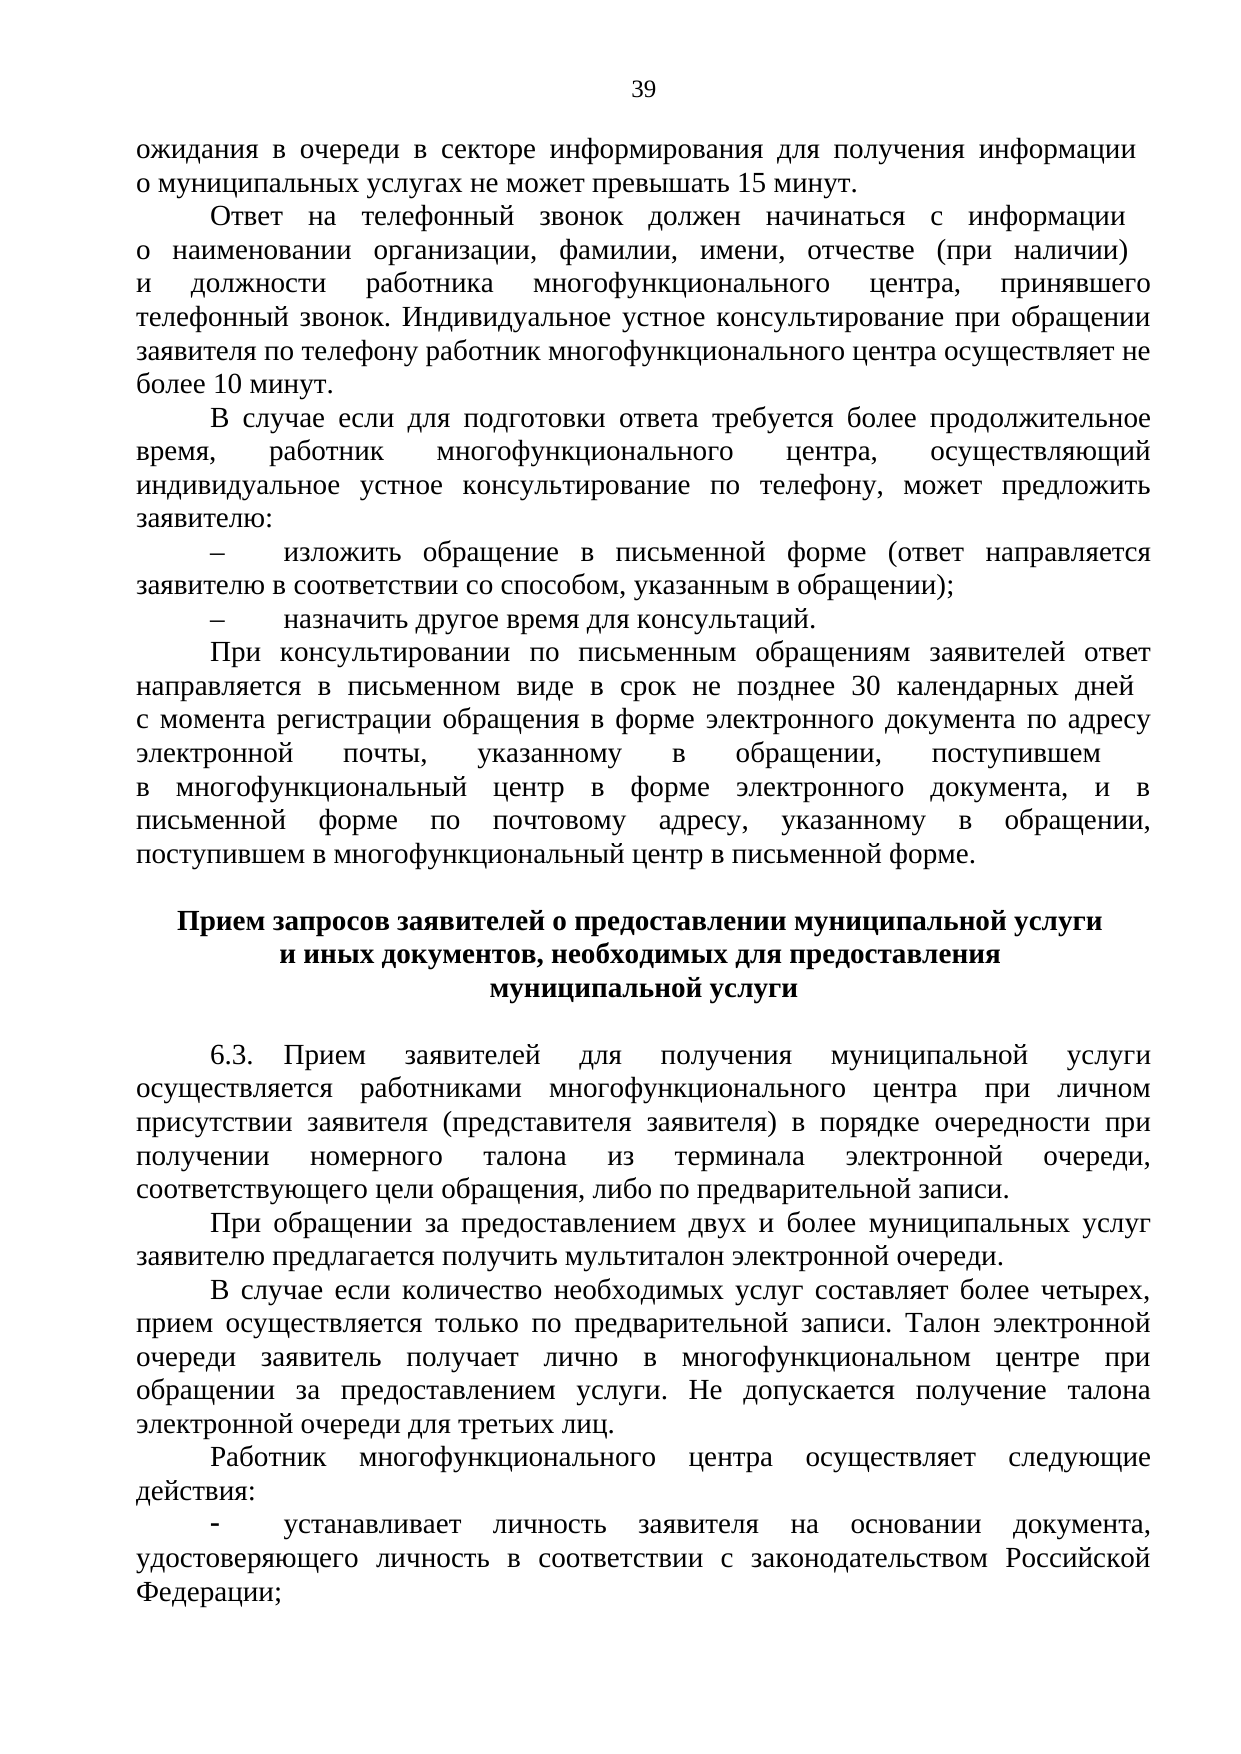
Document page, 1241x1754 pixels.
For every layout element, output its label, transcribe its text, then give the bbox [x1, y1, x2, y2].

text В случае если для подготовки ответа требуется более продолжительное время, работник многофункционального центра, осуществляющий индивидуальное устное консультирование по телефону, может предложить заявителю: [136, 400, 1152, 534]
text В случае если количество необходимых услуг составляет более четырех, прием осуществляется только по предварительной записи. Талон электронной очереди заявитель получает лично в многофункциональном центре при обращении за предоставлением услуги. Не допускается получение талона электронной очереди для третьих лиц. [136, 1272, 1152, 1439]
list изложить обращение в письменной форме (ответ направляется заявителю в соответствии со способом, указанным в обращении); [136, 534, 1152, 601]
text Прием запросов заявителей о предоставлении муниципальной услуги и иных документов, необходимых для предоставления муниципальной услуги [136, 903, 1152, 1003]
text Ответ на телефонный звонок должен начинаться с информации о наименовании организации, фамилии, имени, отчестве (при наличии) и должности работника многофункционального центра, принявшего телефонный звонок. Индивидуальное устное консультирование при обращении заявителя по телефону работник многофункционального центра осуществляет не более 10 минут. [136, 198, 1152, 400]
text Работник многофункционального центра осуществляет следующие действия: [136, 1439, 1152, 1507]
text При консультировании по письменным обращениям заявителей ответ направляется в письменном виде в срок не позднее 30 календарных дней с момента регистрации обращения в форме электронного документа по адресу электронной почты, указанному в обращении, поступившем в многофункциональный центр в форме электронного документа, и в письменной форме по почтовому адресу, указанному в обращении, поступившем в многофункциональный центр в письменной форме. [136, 634, 1152, 869]
list Прием заявителей для получения муниципальной услуги осуществляется работниками многофункционального центра при личном присутствии заявителя (представителя заявителя) в порядке очередности при получении номерного талона из терминала электронной очереди, соответствующего цели обращения, либо по предварительной записи. [136, 1037, 1152, 1205]
text При обращении за предоставлением двух и более муниципальных услуг заявителю предлагается получить мультиталон электронной очереди. [136, 1205, 1152, 1272]
list устанавливает личность заявителя на основании документа, удостоверяющего личность в соответствии с законодательством Российской Федерации; [136, 1507, 1152, 1607]
list назначить другое время для консультаций. [136, 601, 1152, 634]
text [136, 131, 1152, 198]
